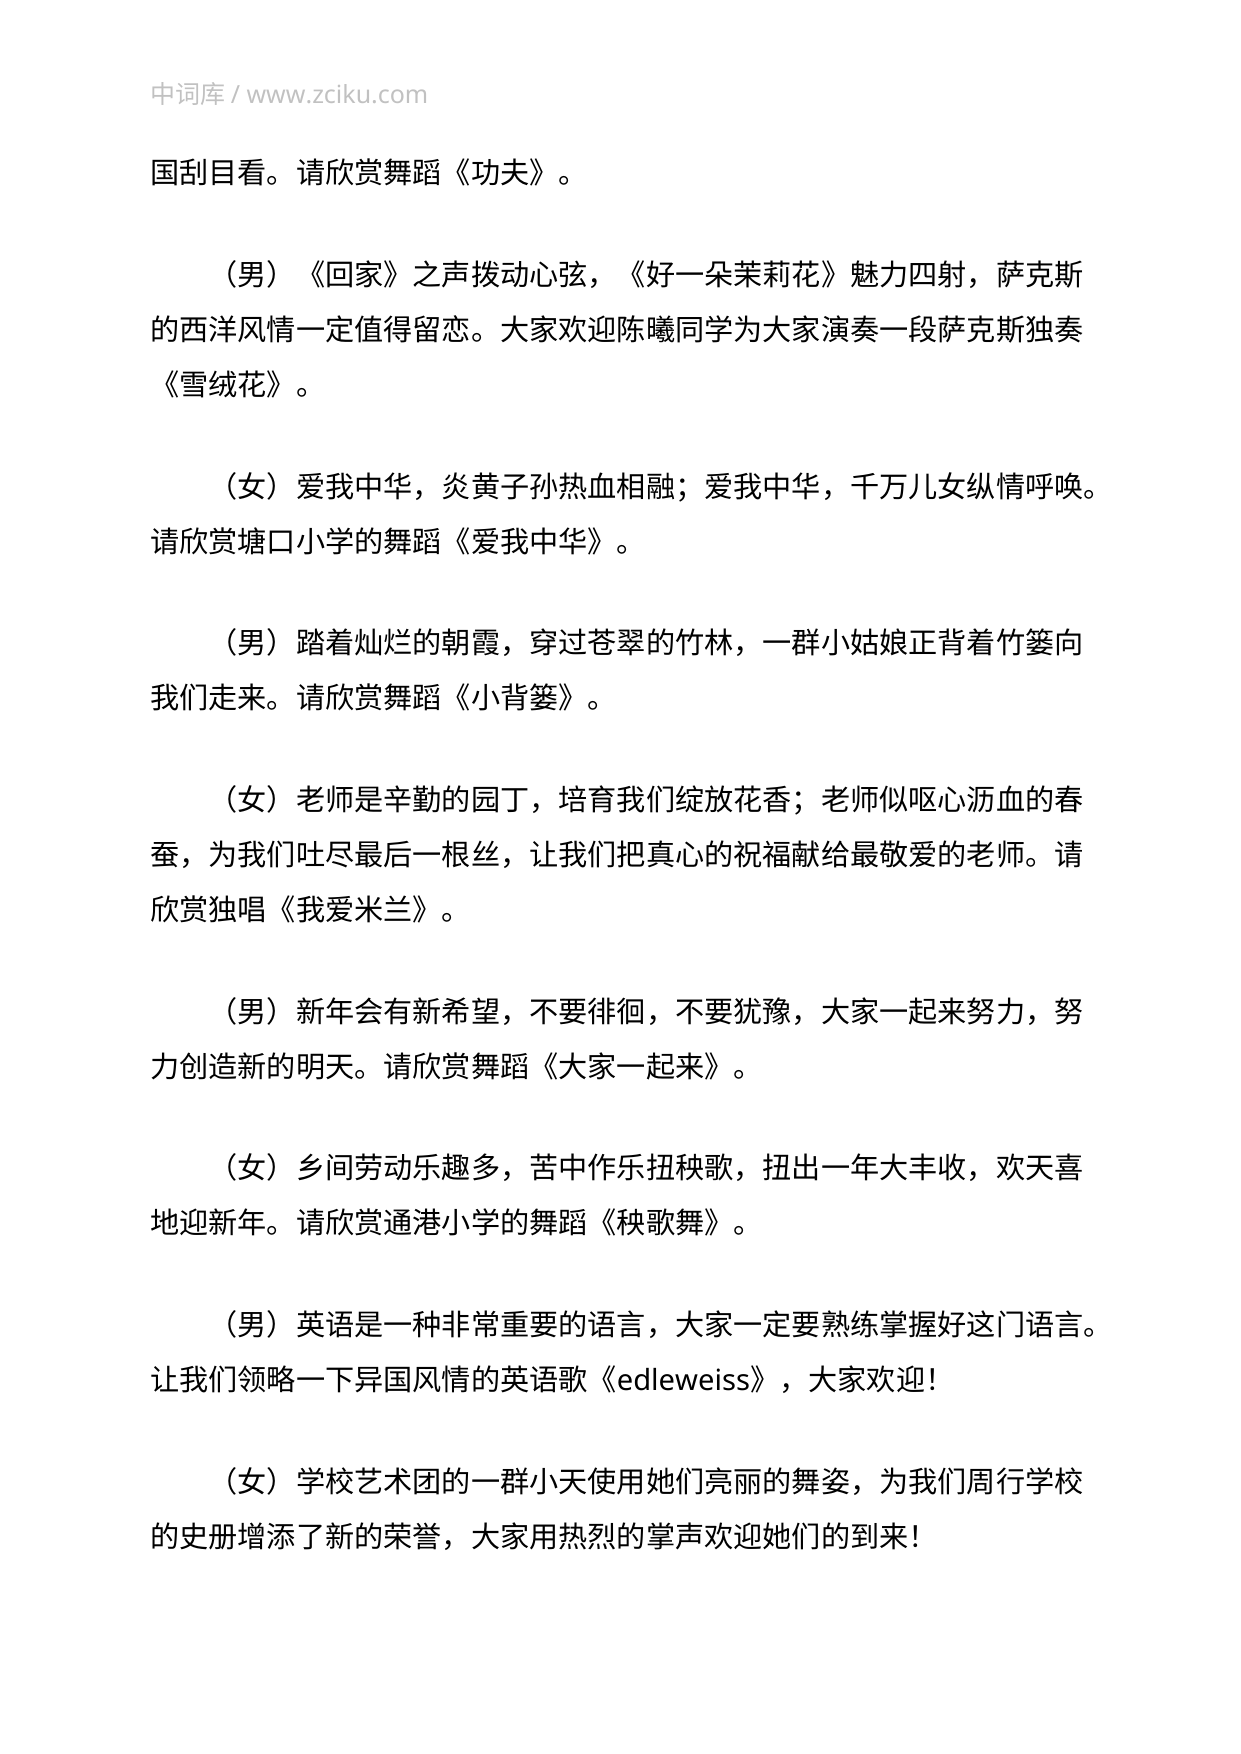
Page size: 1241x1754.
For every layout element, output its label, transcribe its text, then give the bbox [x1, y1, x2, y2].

text （男）英语是一种非常重要的语言，大家一定要熟练掌握好这门语言。让我们领略一下异国风情的英语歌《edleweiss》，大家欢迎！ [150, 1302, 1090, 1399]
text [150, 150, 1090, 192]
text （女）老师是辛勤的园丁，培育我们绽放花香；老师似呕心沥血的春蚕，为我们吐尽最后一根丝，让我们把真心的祝福献给最敬爱的老师。请欣赏独唱《我爱米兰》。 [150, 777, 1090, 929]
text （女）爱我中华，炎黄子孙热血相融；爱我中华，千万儿女纵情呼唤。请欣赏塘口小学的舞蹈《爱我中华》。 [150, 463, 1090, 561]
text （男）踏着灿烂的朝霞，穿过苍翠的竹林，一群小姑娘正背着竹篓向我们走来。请欣赏舞蹈《小背篓》。 [150, 620, 1090, 717]
text （男）《回家》之声拨动心弦，《好一朵茉莉花》魅力四射，萨克斯的西洋风情一定值得留恋。大家欢迎陈曦同学为大家演奏一段萨克斯独奏《雪绒花》。 [150, 252, 1090, 404]
text （女）学校艺术团的一群小天使用她们亮丽的舞姿，为我们周行学校的史册增添了新的荣誉，大家用热烈的掌声欢迎她们的到来！ [150, 1458, 1090, 1556]
text （男）新年会有新希望，不要徘徊，不要犹豫，大家一起来努力，努力创造新的明天。请欣赏舞蹈《大家一起来》。 [150, 988, 1090, 1085]
text （女）乡间劳动乐趣多，苦中作乐扭秧歌，扭出一年大丰收，欢天喜地迎新年。请欣赏通港小学的舞蹈《秧歌舞》。 [150, 1145, 1090, 1242]
